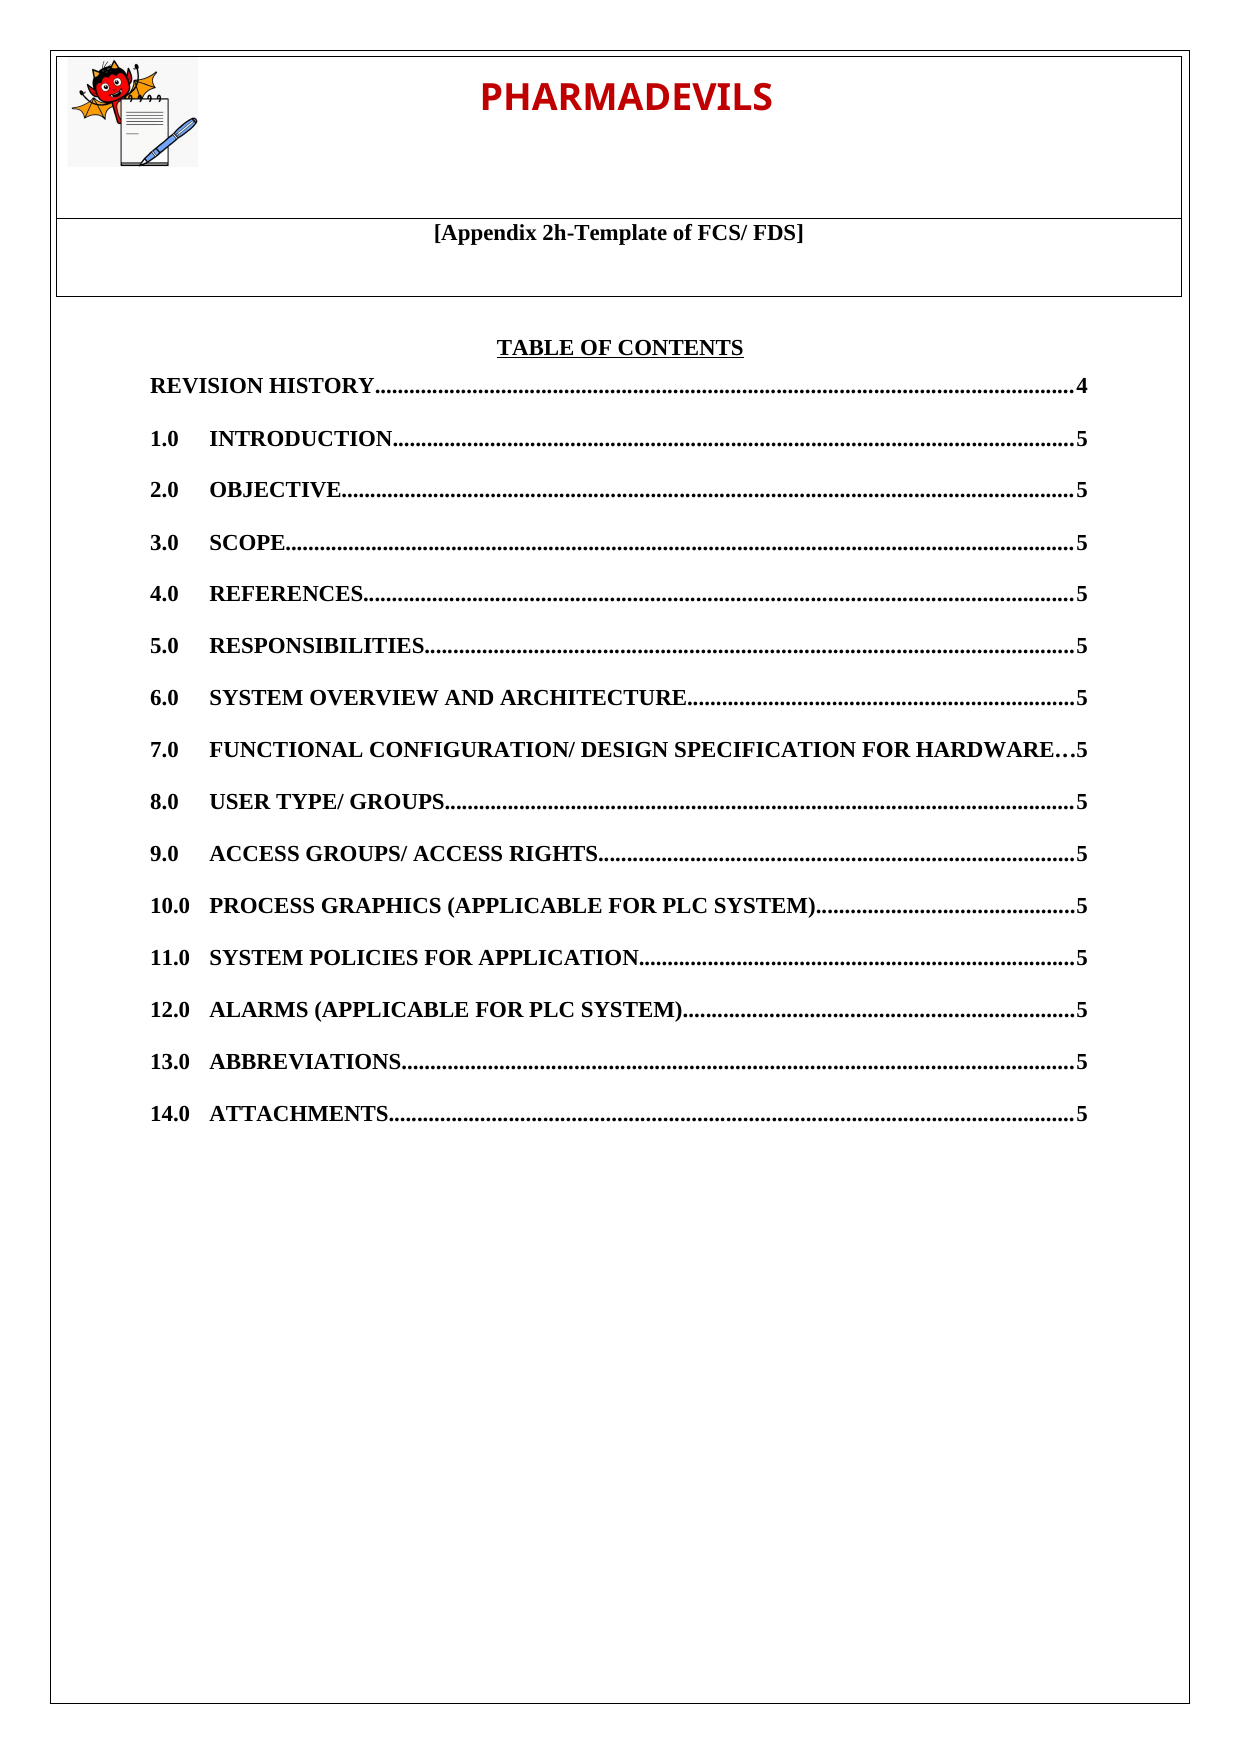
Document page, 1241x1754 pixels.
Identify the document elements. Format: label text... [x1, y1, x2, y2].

text 1.0 INTRODUCTION 5 [150, 424, 1090, 451]
text 3.0 SCOPE 5 [150, 528, 1090, 555]
text 13.0 ABBREVIATIONS 5 [150, 1048, 1090, 1075]
text 10.0 PROCESS GRAPHICS (APPLICABLE FOR PLC SYSTEM) 5 [150, 892, 1090, 919]
text TABLE OF CONTENTS [150, 334, 1090, 360]
text 5.0 RESPONSIBILITIES 5 [150, 632, 1090, 659]
text 7.0 FUNCTIONAL CONFIGURATION/ DESIGN SPECIFICATION FOR HARDWARE 5 [150, 736, 1090, 763]
text 2.0 OBJECTIVE 5 [150, 477, 1090, 503]
text 4.0 REFERENCES 5 [150, 581, 1090, 607]
text 9.0 ACCESS GROUPS/ ACCESS RIGHTS 5 [150, 840, 1090, 867]
text REVISION HISTORY 4 [150, 373, 1090, 399]
text 8.0 USER TYPE/ GROUPS 5 [150, 788, 1090, 815]
picture [67, 57, 198, 167]
text 6.0 SYSTEM OVERVIEW AND ARCHITECTURE 5 [150, 684, 1090, 711]
text 14.0 ATTACHMENTS 5 [150, 1100, 1090, 1127]
text 12.0 ALARMS (APPLICABLE FOR PLC SYSTEM) 5 [150, 996, 1090, 1023]
text 11.0 SYSTEM POLICIES FOR APPLICATION 5 [150, 944, 1090, 971]
